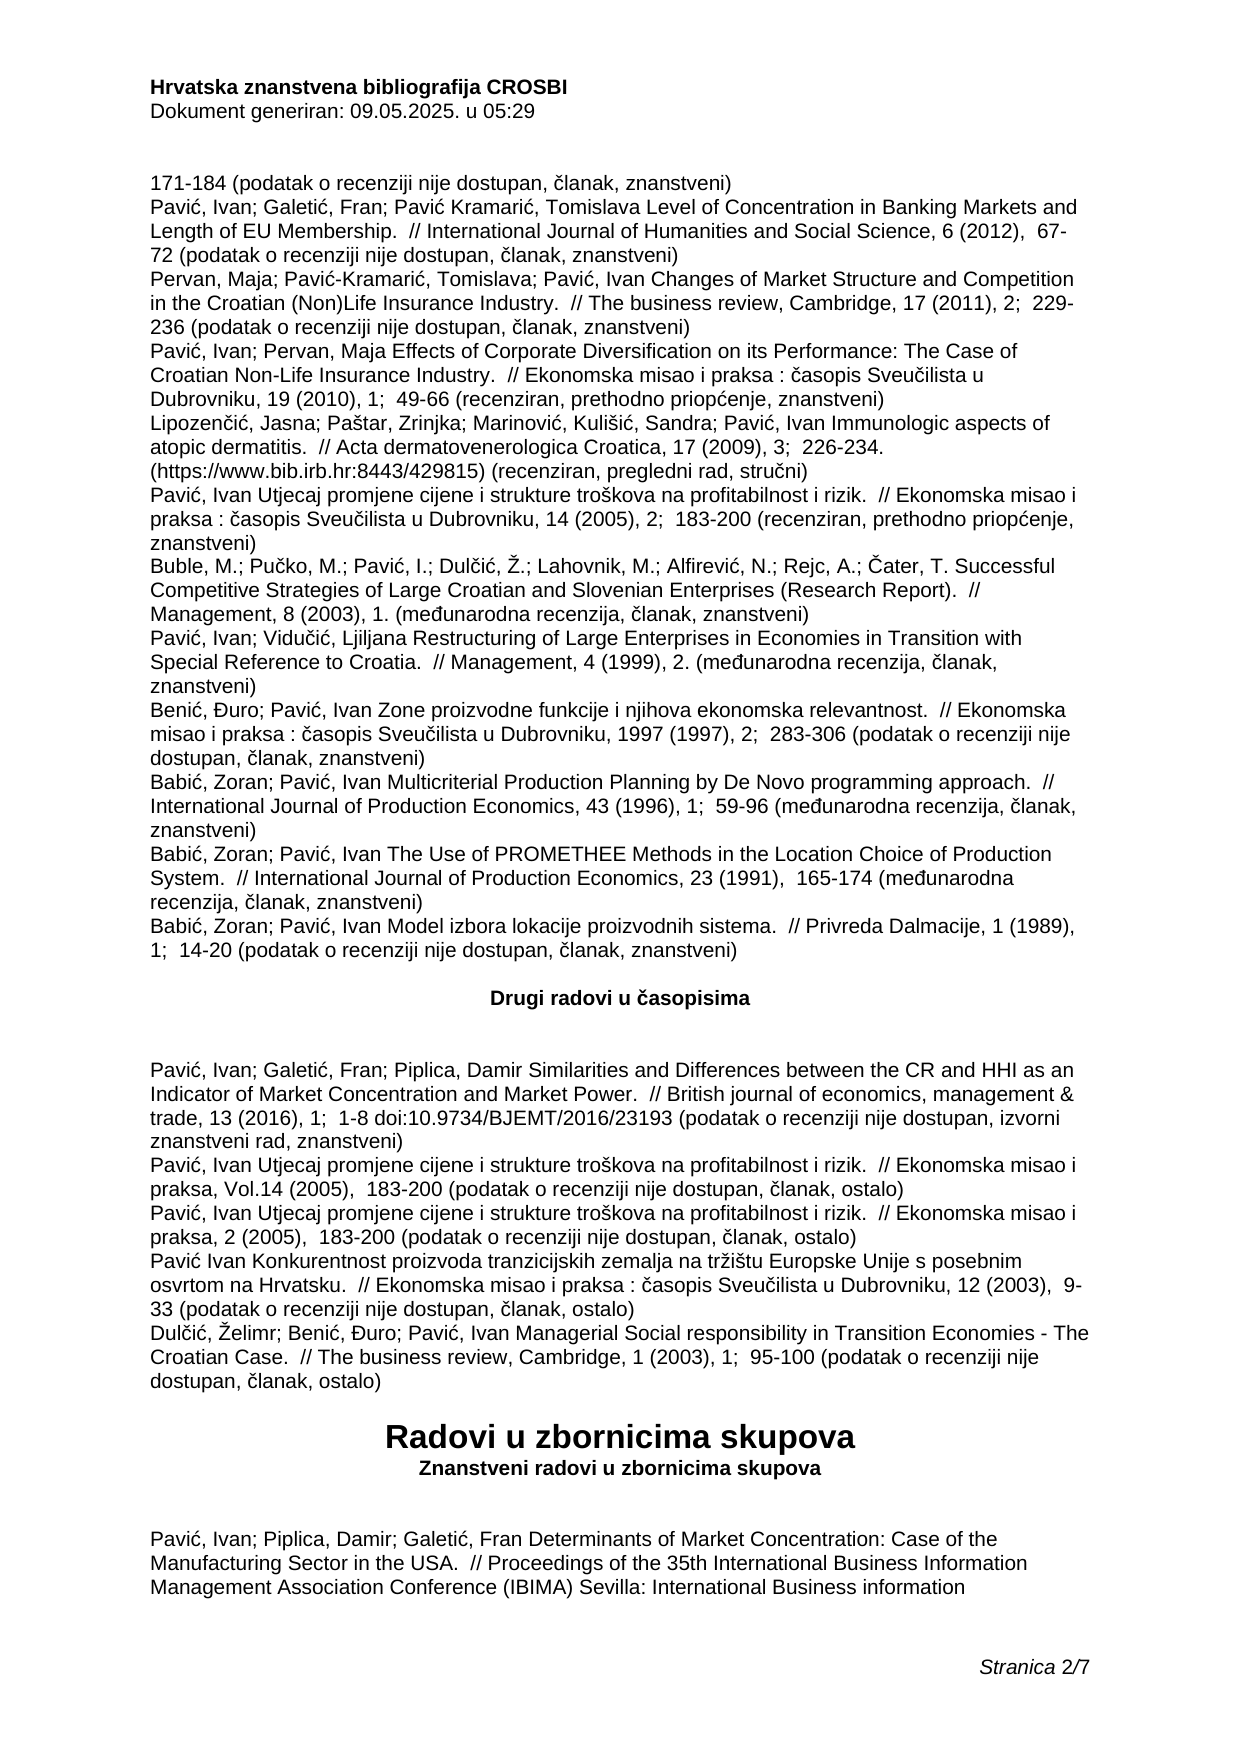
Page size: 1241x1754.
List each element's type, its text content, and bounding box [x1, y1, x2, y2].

text Babić, Zoran; Pavić, Ivan [150, 914, 1090, 962]
subtitle Znanstveni radovi u zbornicima skupova [150, 1455, 1090, 1479]
subtitle Drugi radovi u časopisima [150, 986, 1090, 1009]
text Pavić, Ivan; Galetić, Fran; Piplica, Damir [150, 1057, 1090, 1153]
text Pavić, Ivan; Galetić, Fran; Pavić Kramarić, Tomislava [150, 195, 1090, 267]
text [150, 171, 1090, 195]
text Pavić, Ivan [150, 1201, 1090, 1249]
text Pavić, Ivan [150, 1153, 1090, 1201]
text Pavić, Ivan; Vidučić, Ljiljana [150, 626, 1090, 698]
subtitle Radovi u zbornicima skupova [150, 1417, 1090, 1455]
text Babić, Zoran; Pavić, Ivan [150, 842, 1090, 914]
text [150, 1527, 1090, 1599]
text Pavić, Ivan; Pervan, Maja [150, 339, 1090, 411]
text Dulčić, Želimr; Benić, Đuro; Pavić, Ivan [150, 1321, 1090, 1393]
text Babić, Zoran; Pavić, Ivan [150, 770, 1090, 842]
text Benić, Đuro; Pavić, Ivan [150, 698, 1090, 770]
text Lipozenčić, Jasna; Paštar, Zrinjka; Marinović, Kulišić, Sandra; Pavić, Ivan [150, 411, 1090, 482]
text Pavić, Ivan [150, 482, 1090, 554]
text Pavić Ivan [150, 1249, 1090, 1321]
text Buble, M.; Pučko, M.; Pavić, I.; Dulčić, Ž.; Lahovnik, M.; Alfirević, N.; Rejc, A.; Čater, T. [150, 554, 1090, 626]
text Pervan, Maja; Pavić-Kramarić, Tomislava; Pavić, Ivan [150, 267, 1090, 339]
